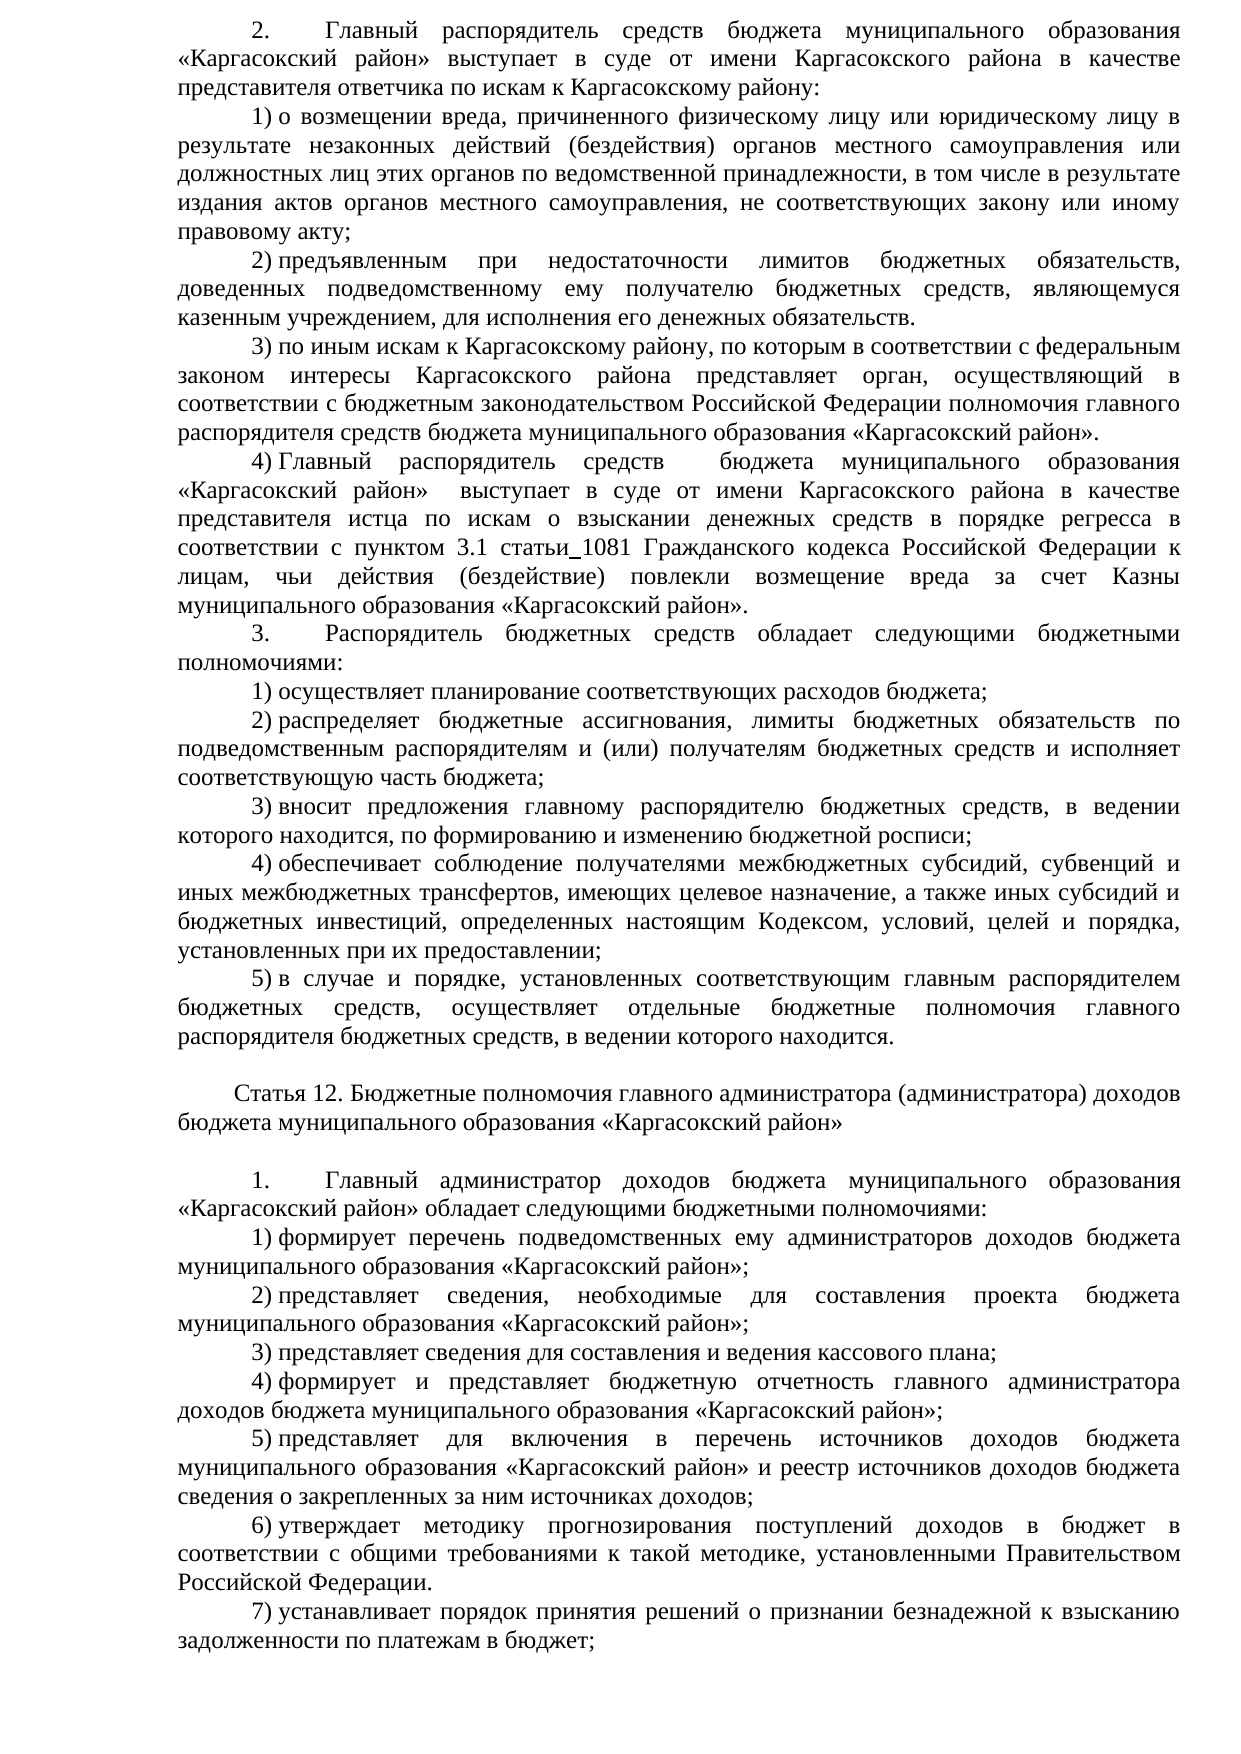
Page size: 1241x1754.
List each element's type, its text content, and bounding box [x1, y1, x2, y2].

list обеспечивает соблюдение получателями межбюджетных субсидий, субвенций и иных межбюджетных трансфертов, имеющих целевое назначение, а также иных субсидий и бюджетных инвестиций, определенных настоящим Кодексом, условий, целей и порядка, установленных при их предоставлении; [177, 848, 1181, 963]
list представляет сведения для составления и ведения кассового плана; [177, 1337, 1181, 1366]
text Статья 12. Бюджетные полномочия главного администратора (администратора) доходов бюджета муниципального образования «Каргасокский район» [177, 1078, 1181, 1136]
list Главный распорядитель средств бюджета муниципального образования «Каргасокский район» выступает в суде от имени Каргасокского района в качестве представителя истца по искам о взыскании денежных средств в порядке регресса в соответствии с пунктом 3.1 статьи 1081 Гражданского кодекса Российской Федерации к лицам, чьи действия (бездействие) повлекли возмещение вреда за счет Казны муниципального образования «Каргасокский район». [177, 446, 1181, 618]
list Главный распорядитель средств бюджета муниципального образования «Каргасокский район» выступает в суде от имени Каргасокского района в качестве представителя ответчика по искам к Каргасокскому району: [177, 15, 1181, 101]
list устанавливает порядок принятия решений о признании безнадежной к взысканию задолженности по платежам в бюджет; [177, 1596, 1181, 1653]
list Главный администратор доходов бюджета муниципального образования «Каргасокский район» обладает следующими бюджетными полномочиями: [177, 1165, 1181, 1222]
list Распорядитель бюджетных средств обладает следующими бюджетными полномочиями: [177, 618, 1181, 676]
list вносит предложения главному распорядителю бюджетных средств, в ведении которого находится, по формированию и изменению бюджетной росписи; [177, 791, 1181, 848]
list о возмещении вреда, причиненного физическому лицу или юридическому лицу в результате незаконных действий (бездействия) органов местного самоуправления или должностных лиц этих органов по ведомственной принадлежности, в том числе в результате издания актов органов местного самоуправления, не соответствующих закону или иному правовому акту; [177, 101, 1181, 245]
list формирует перечень подведомственных ему администраторов доходов бюджета муниципального образования «Каргасокский район»; [177, 1222, 1181, 1280]
list по иным искам к Каргасокскому району, по которым в соответствии с федеральным законом интересы Каргасокского района представляет орган, осуществляющий в соответствии с бюджетным законодательством Российской Федерации полномочия главного распорядителя средств бюджета муниципального образования «Каргасокский район». [177, 331, 1181, 446]
list представляет для включения в перечень источников доходов бюджета муниципального образования «Каргасокский район» и реестр источников доходов бюджета сведения о закрепленных за ним источниках доходов; [177, 1423, 1181, 1510]
list формирует и представляет бюджетную отчетность главного администратора доходов бюджета муниципального образования «Каргасокский район»; [177, 1366, 1181, 1423]
list осуществляет планирование соответствующих расходов бюджета; [177, 676, 1181, 705]
list в случае и порядке, установленных соответствующим главным распорядителем бюджетных средств, осуществляет отдельные бюджетные полномочия главного распорядителя бюджетных средств, в ведении которого находится. [177, 963, 1181, 1050]
list предъявленным при недостаточности лимитов бюджетных обязательств, доведенных подведомственному ему получателю бюджетных средств, являющемуся казенным учреждением, для исполнения его денежных обязательств. [177, 245, 1181, 331]
list утверждает методику прогнозирования поступлений доходов в бюджет в соответствии с общими требованиями к такой методике, установленными Правительством Российской Федерации. [177, 1510, 1181, 1596]
list распределяет бюджетные ассигнования, лимиты бюджетных обязательств по подведомственным распорядителям и (или) получателям бюджетных средств и исполняет соответствующую часть бюджета; [177, 705, 1181, 791]
list представляет сведения, необходимые для составления проекта бюджета муниципального образования «Каргасокский район»; [177, 1280, 1181, 1337]
